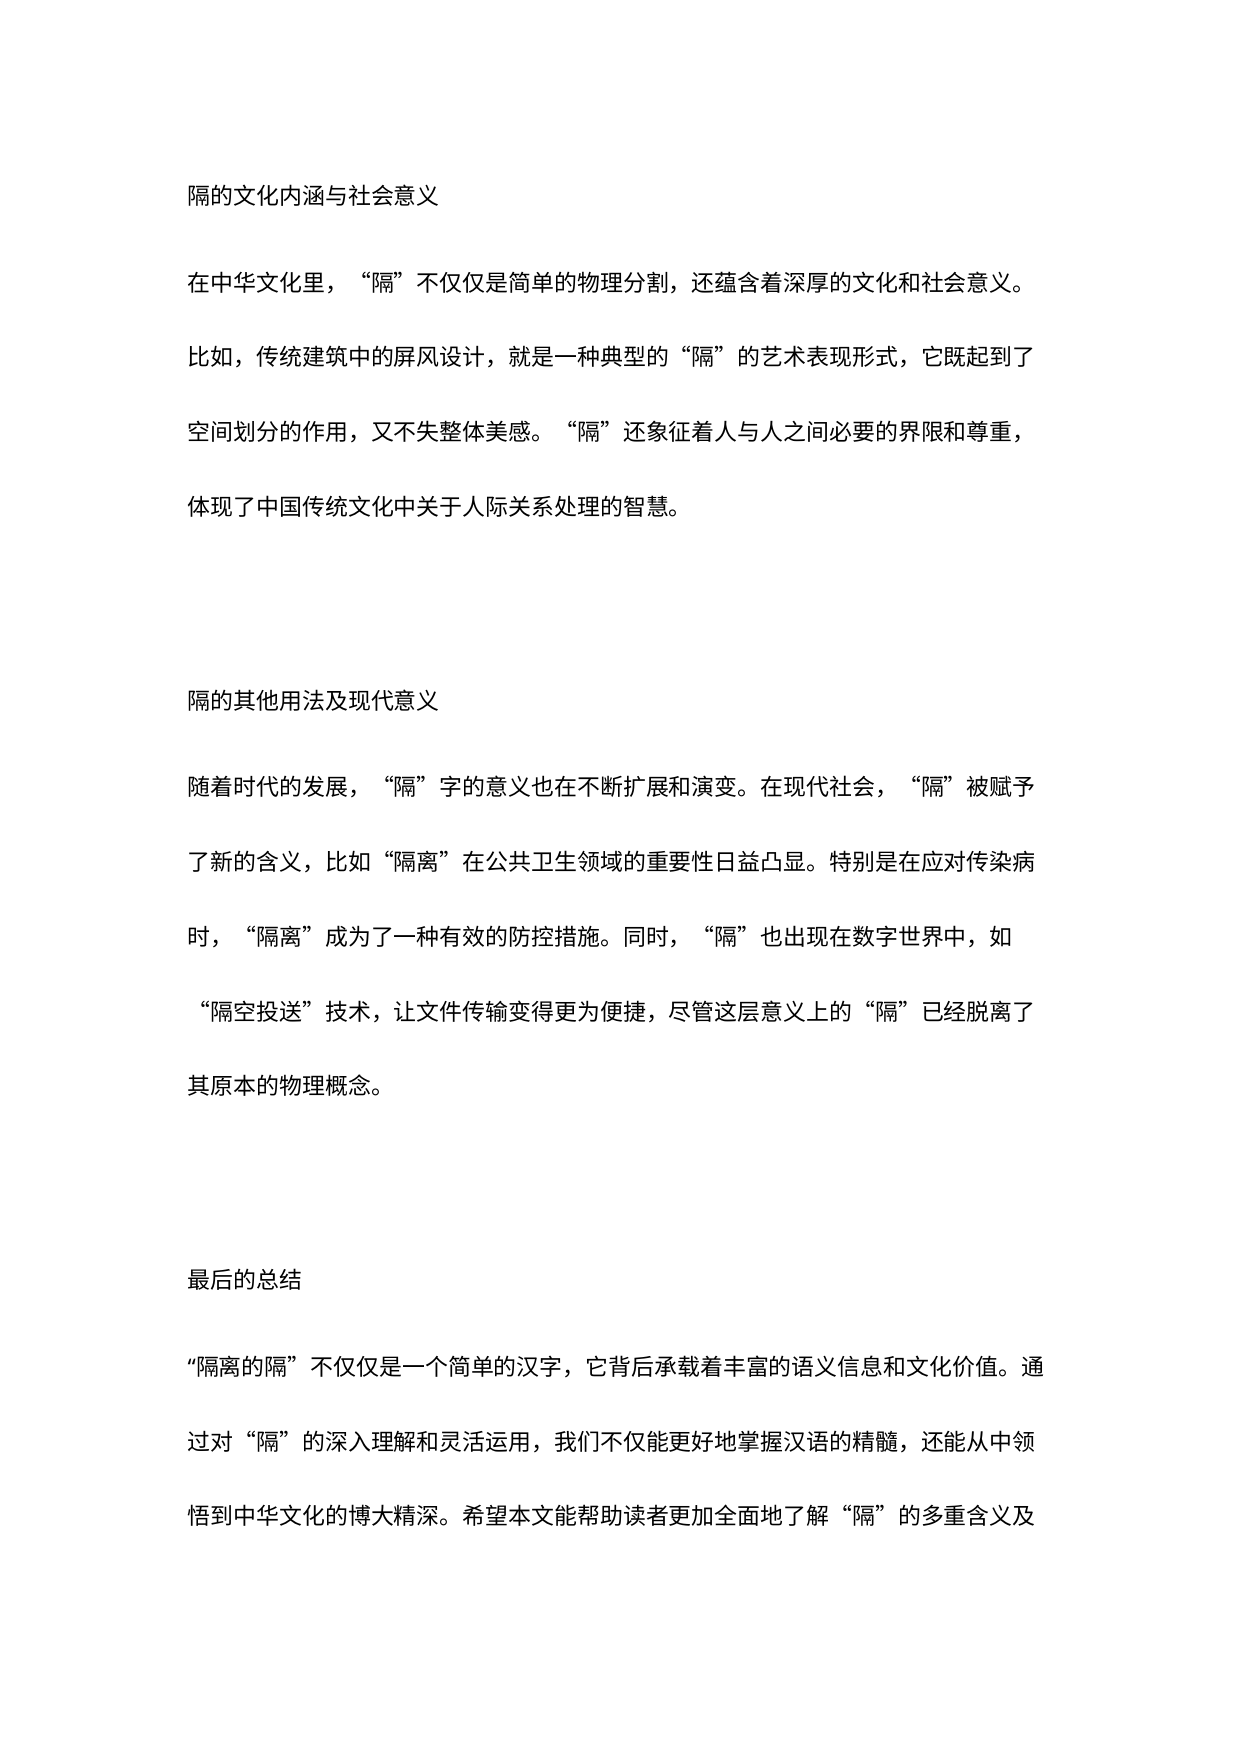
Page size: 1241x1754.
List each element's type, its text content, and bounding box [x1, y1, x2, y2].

text 在中华文化里，“隔”不仅仅是简单的物理分割，还蕴含着深厚的文化和社会意义。比如，传统建筑中的屏风设计，就是一种典型的“隔”的艺术表现形式，它既起到了空间划分的作用，又不失整体美感。“隔”还象征着人与人之间必要的界限和尊重，体现了中国传统文化中关于人际关系处理的智慧。 [187, 248, 1053, 538]
text 隔的其他用法及现代意义 [187, 667, 1053, 732]
text 随着时代的发展，“隔”字的意义也在不断扩展和演变。在现代社会，“隔”被赋予了新的含义，比如“隔离”在公共卫生领域的重要性日益凸显。特别是在应对传染病时，“隔离”成为了一种有效的防控措施。同时，“隔”也出现在数字世界中，如“隔空投送”技术，让文件传输变得更为便捷，尽管这层意义上的“隔”已经脱离了其原本的物理概念。 [187, 753, 1053, 1117]
text 最后的总结 [187, 1246, 1053, 1311]
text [187, 1333, 1053, 1547]
text 隔的文化内涵与社会意义 [187, 162, 1053, 227]
